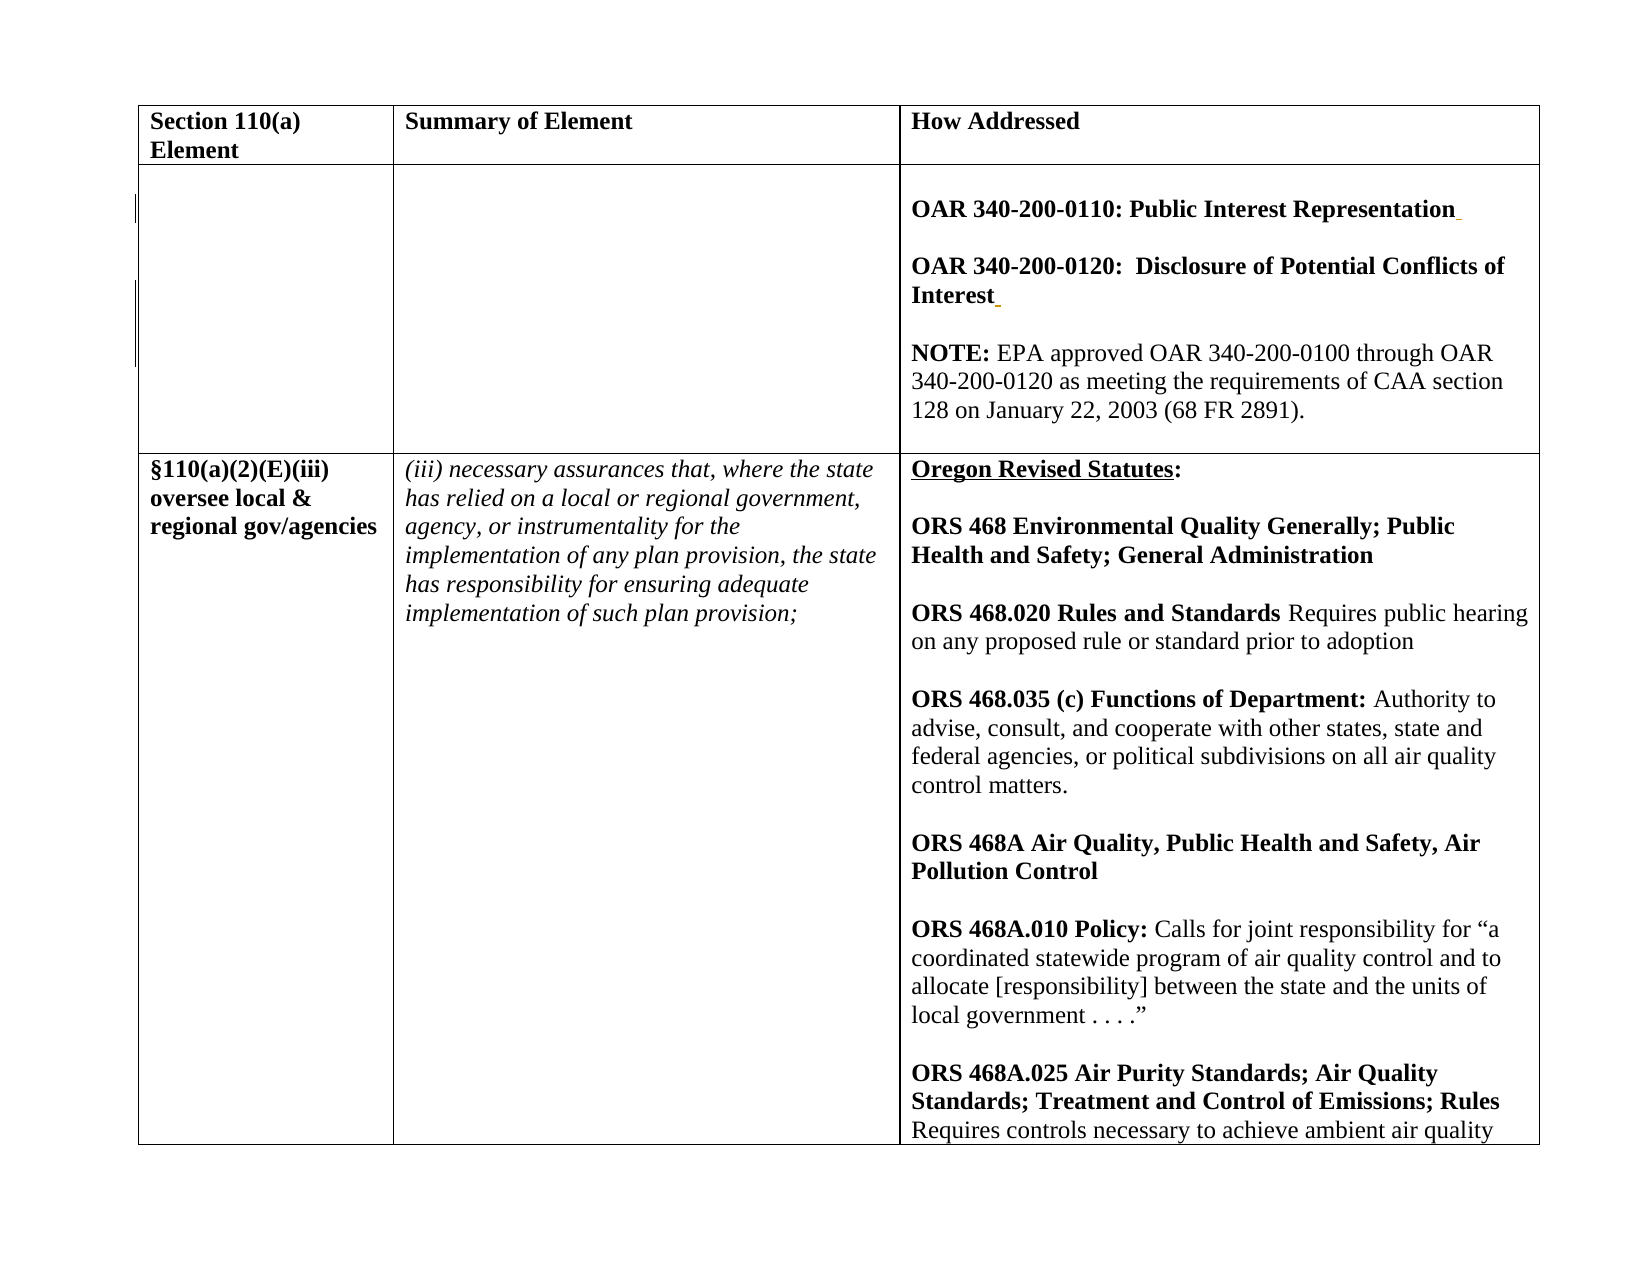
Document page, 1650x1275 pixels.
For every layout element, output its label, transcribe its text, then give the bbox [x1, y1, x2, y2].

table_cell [139, 454, 393, 1144]
table_header Section 110(a) Element [139, 106, 393, 163]
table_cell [394, 165, 899, 453]
table_header How Addressed [901, 106, 1539, 163]
table_header Summary of Element [394, 106, 899, 163]
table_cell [394, 454, 899, 1144]
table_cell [901, 454, 1539, 1144]
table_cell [139, 165, 393, 453]
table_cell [901, 165, 1539, 453]
